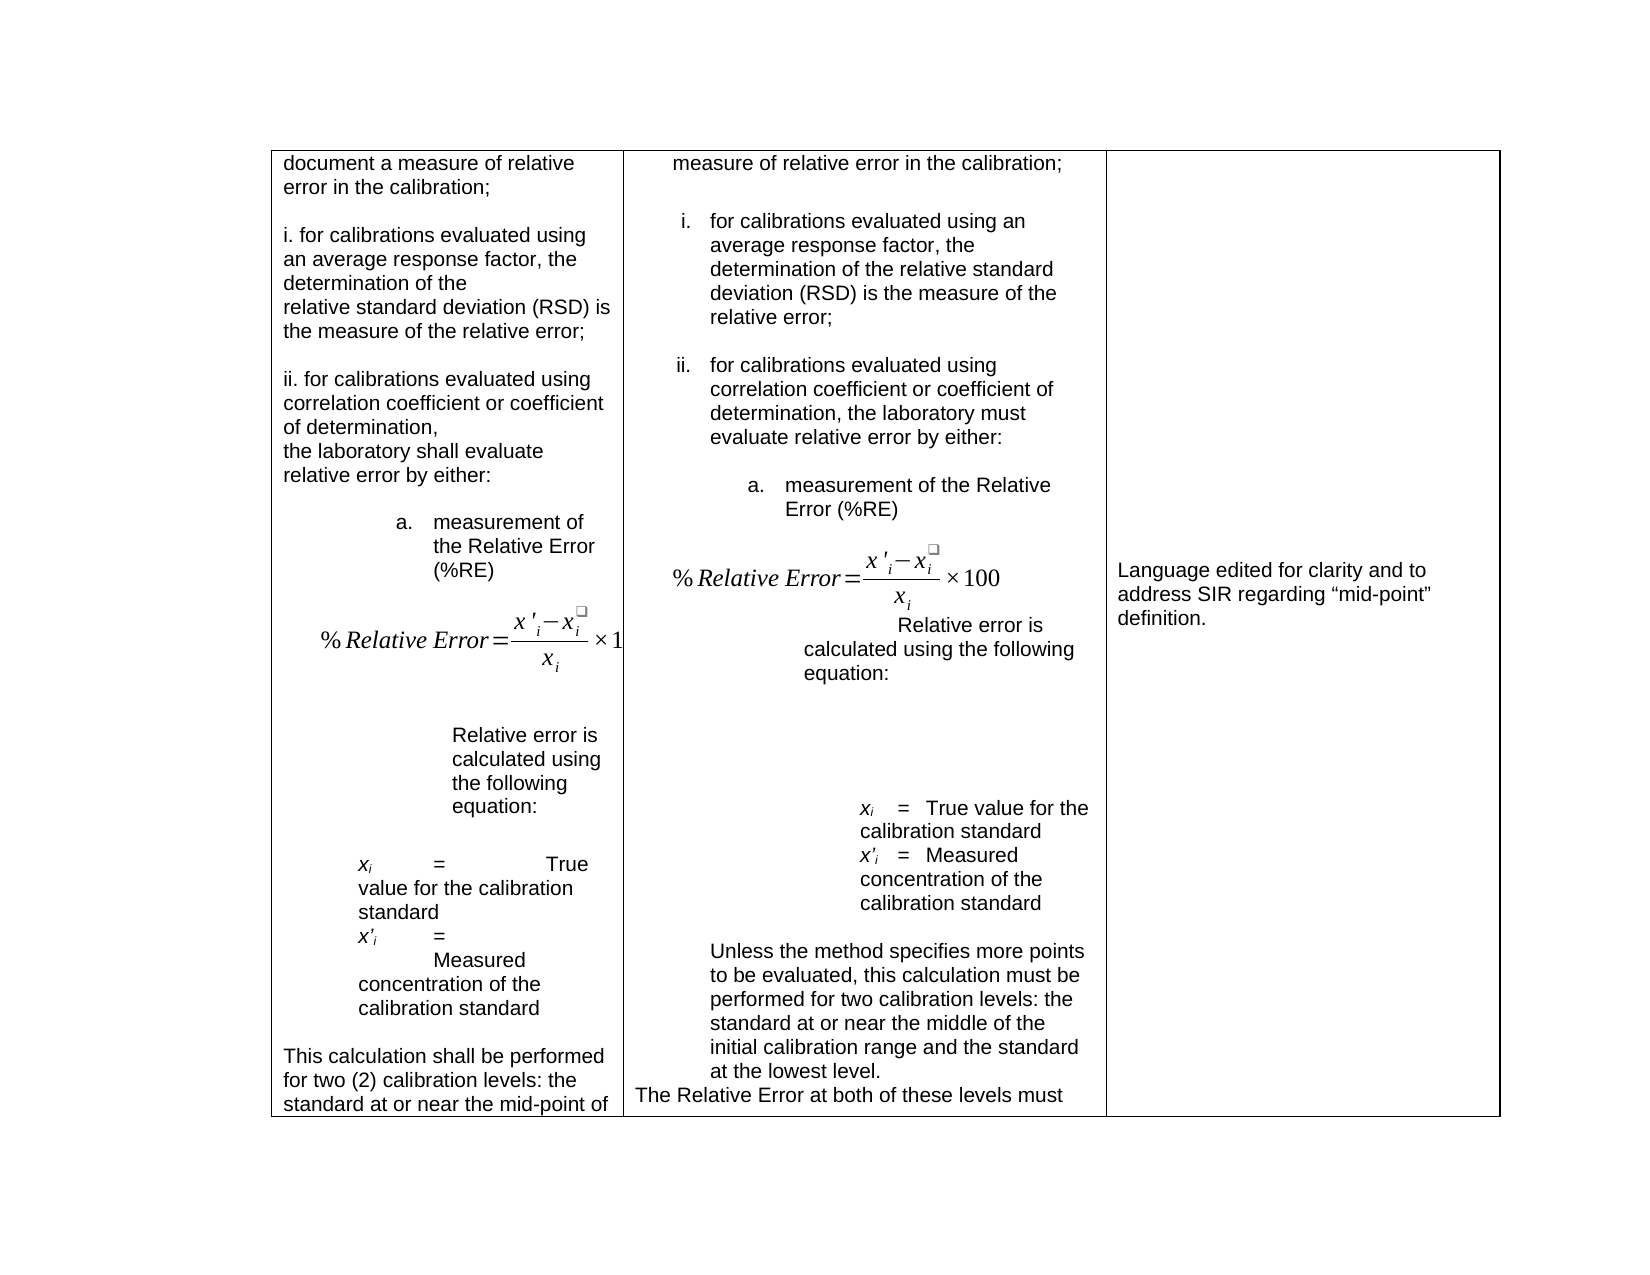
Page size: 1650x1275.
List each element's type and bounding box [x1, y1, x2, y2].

table_cell [624, 151, 1106, 1116]
table_cell [272, 151, 623, 1116]
table_cell [1107, 151, 1499, 1116]
